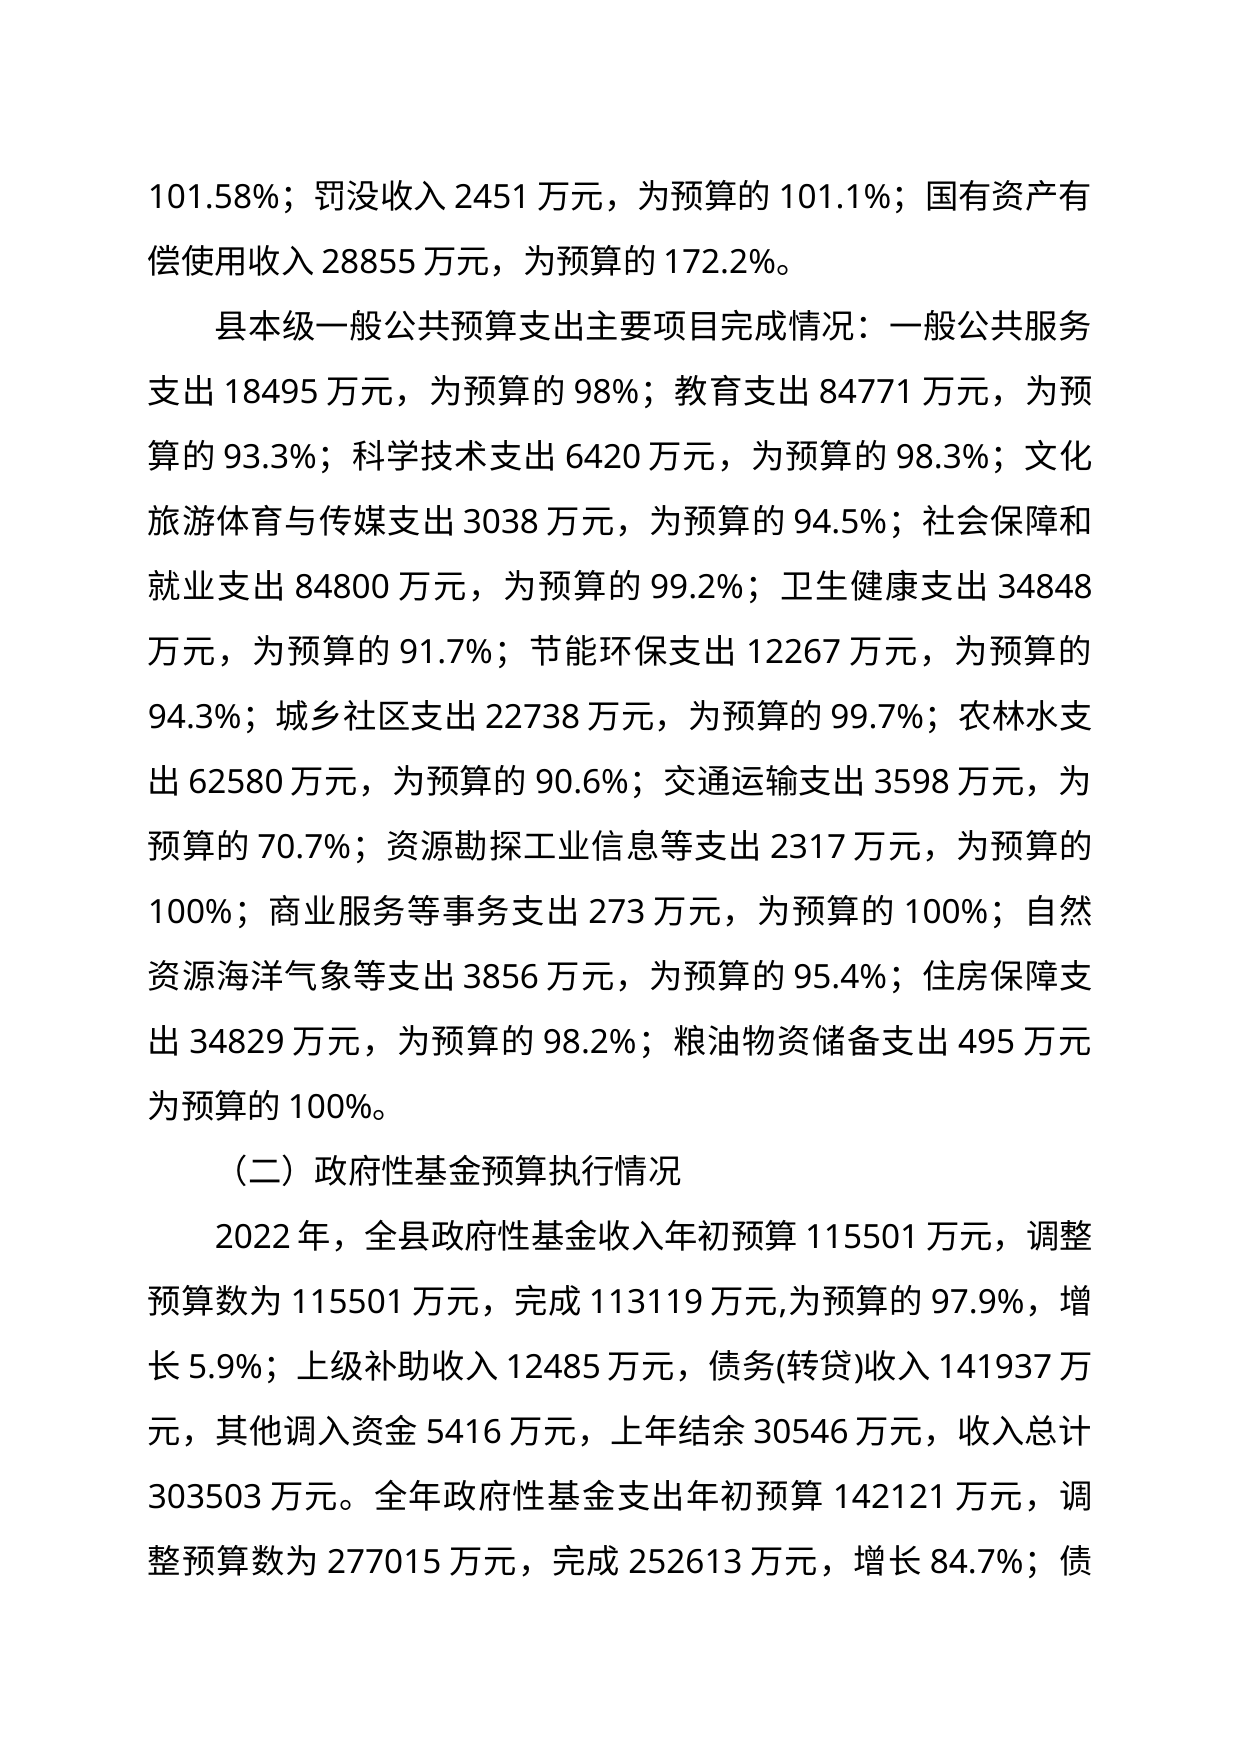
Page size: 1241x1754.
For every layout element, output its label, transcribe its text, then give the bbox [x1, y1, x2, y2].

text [148, 1202, 1093, 1592]
text （二）政府性基金预算执行情况 [148, 1137, 1093, 1202]
text 县本级一般公共预算支出主要项目完成情况：一般公共服务支出18495万元，为预算的98%；教育支出84771万元，为预算的93.3%；科学技术支出6420万元，为预算的98.3%；文化旅游体育与传媒支出3038万元，为预算的94.5%；社会保障和就业支出84800万元，为预算的99.2%；卫生健康支出34848万元，为预算的91.7%；节能环保支出12267万元，为预算的94.3%；城乡社区支出22738万元，为预算的99.7%；农林水支出62580万元，为预算的90.6%；交通运输支出3598万元，为预算的70.7%；资源勘探工业信息等支出2317万元，为预算的100%；商业服务等事务支出273万元，为预算的100%；自然资源海洋气象等支出3856万元，为预算的95.4%；住房保障支出34829万元，为预算的98.2%；粮油物资储备支出495万元，为预算的100%。 [148, 292, 1093, 1137]
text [148, 162, 1093, 292]
